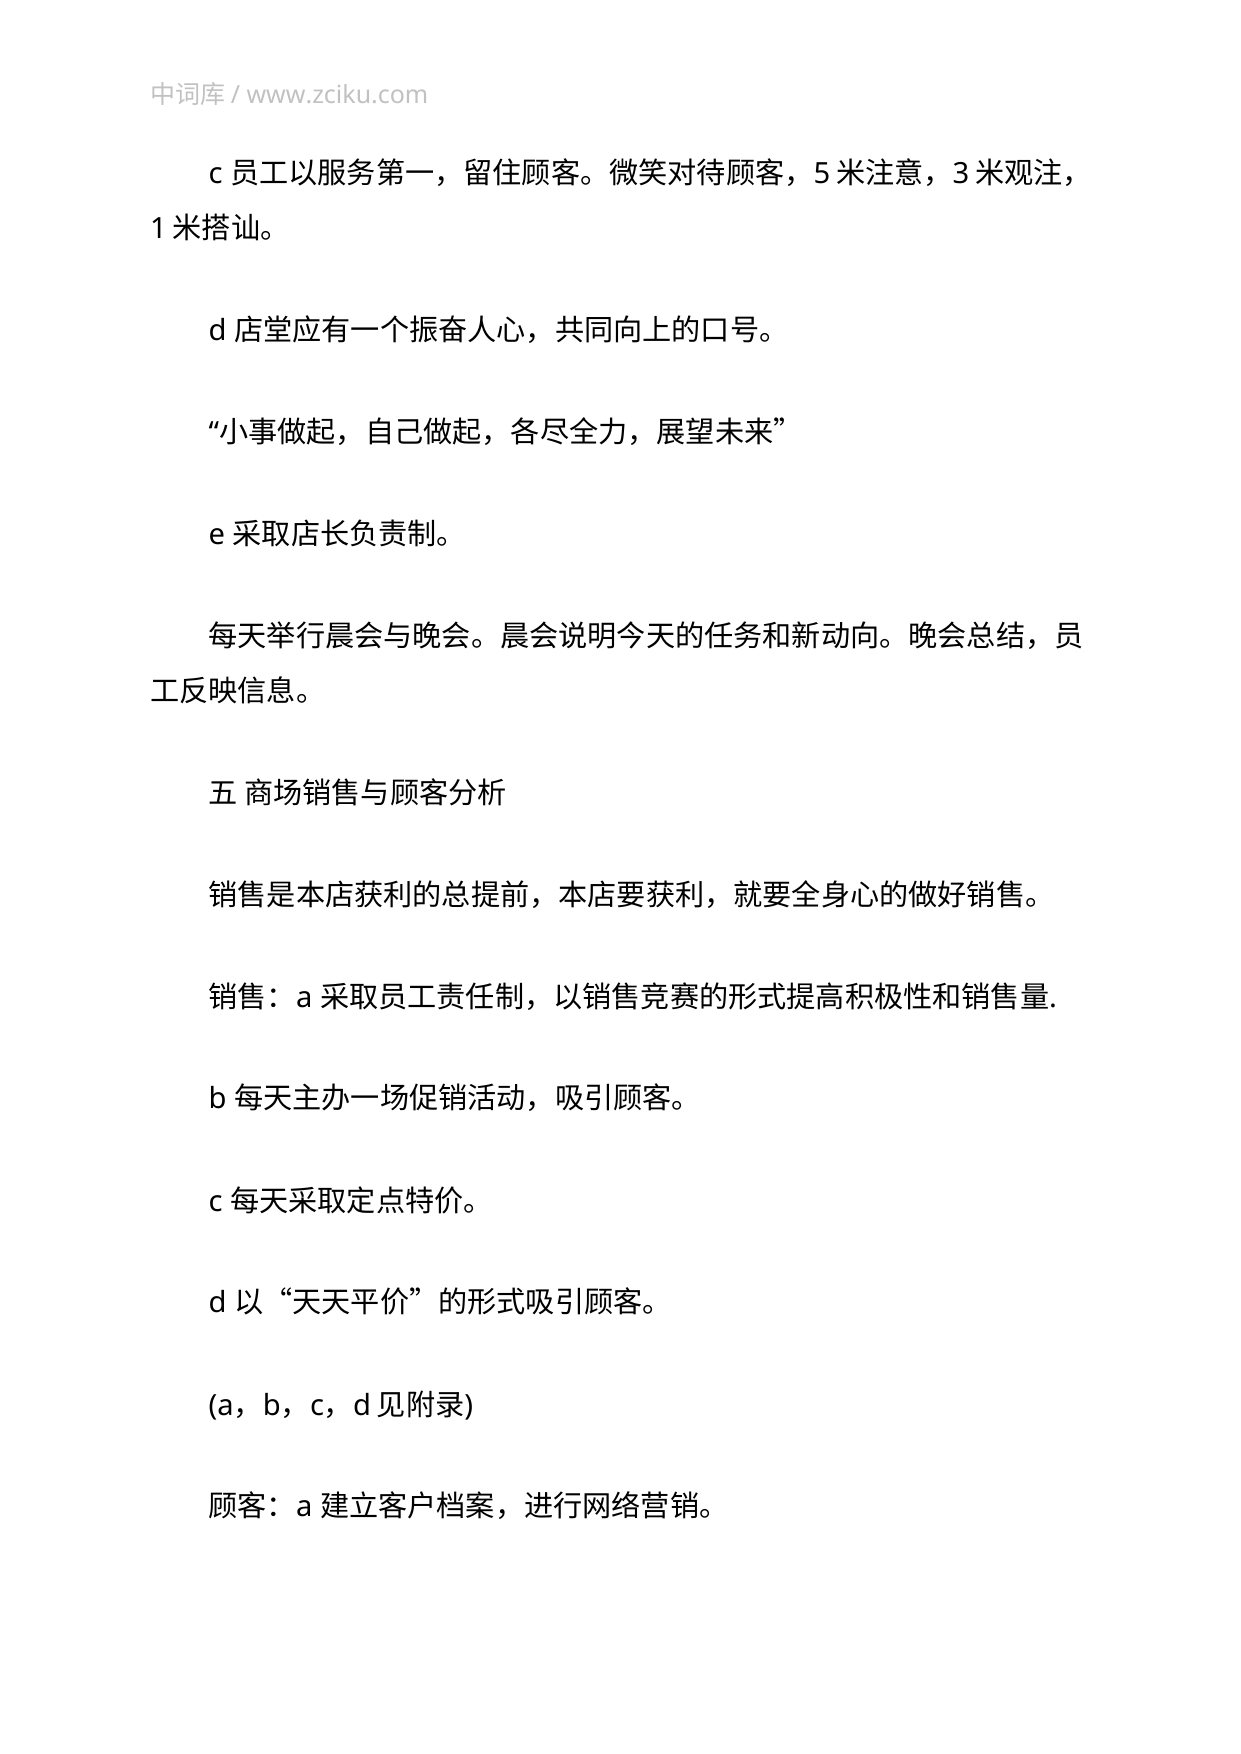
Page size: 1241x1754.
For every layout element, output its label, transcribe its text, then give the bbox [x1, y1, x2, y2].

text b 每天主办一场促销活动，吸引顾客。 [150, 1075, 1090, 1117]
text (a，b，c，d见附录) [150, 1381, 1090, 1423]
text d 以“天天平价”的形式吸引顾客。 [150, 1279, 1090, 1321]
text e 采取店长负责制。 [150, 511, 1090, 553]
text 每天举行晨会与晚会。晨会说明今天的任务和新动向。晚会总结，员工反映信息。 [150, 613, 1090, 710]
text 顾客：a 建立客户档案，进行网络营销。 [150, 1483, 1090, 1525]
text 销售是本店获利的总提前，本店要获利，就要全身心的做好销售。 [150, 871, 1090, 914]
text 五 商场销售与顾客分析 [150, 769, 1090, 812]
text c 每天采取定点特价。 [150, 1177, 1090, 1219]
text c 员工以服务第一，留住顾客。微笑对待顾客，5米注意，3米观注，1米搭讪。 [150, 150, 1090, 247]
text 销售：a 采取员工责任制，以销售竞赛的形式提高积极性和销售量. [150, 973, 1090, 1016]
text “小事做起，自己做起，各尽全力，展望未来” [150, 409, 1090, 451]
text d 店堂应有一个振奋人心，共同向上的口号。 [150, 307, 1090, 349]
